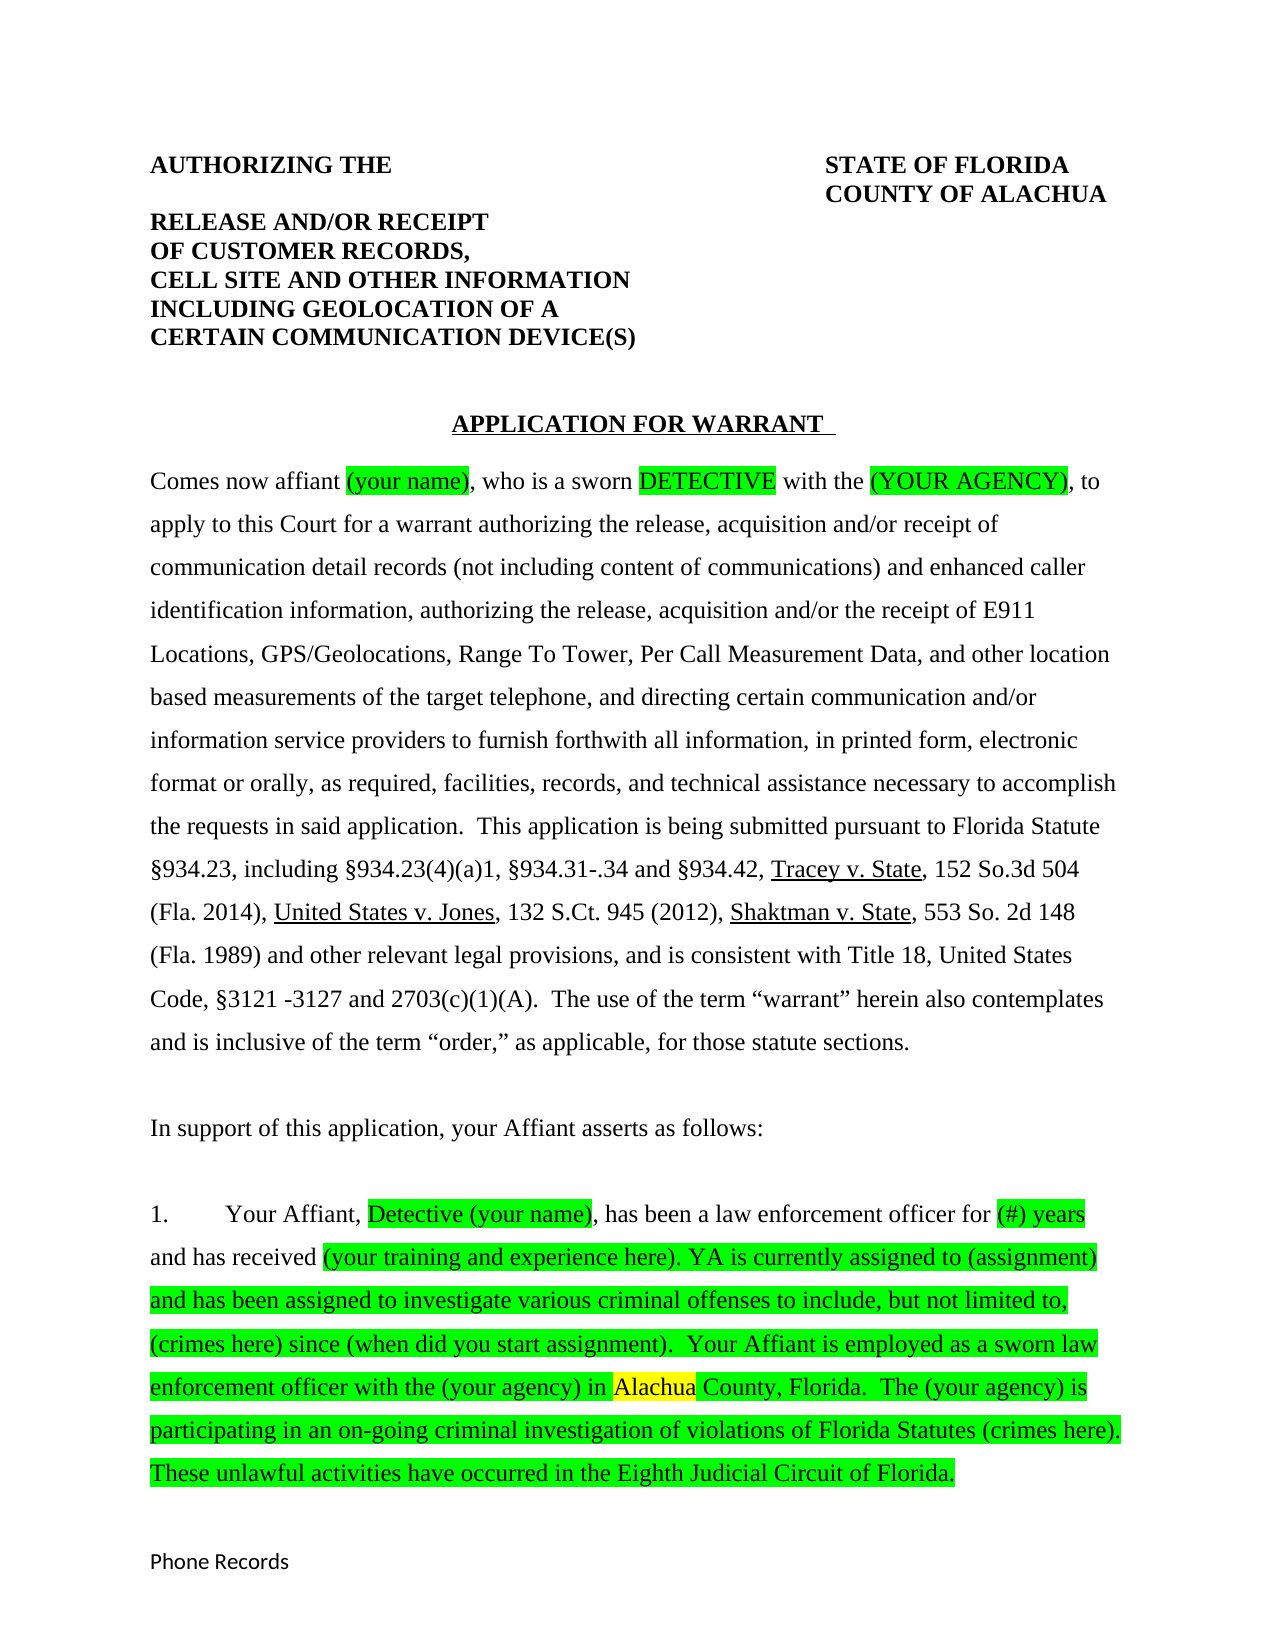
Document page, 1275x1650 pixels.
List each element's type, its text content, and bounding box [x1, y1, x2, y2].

text RELEASE AND/OR RECEIPT [150, 207, 1125, 236]
text CERTAIN COMMUNICATION DEVICE(S) [150, 322, 1125, 351]
text AUTHORIZING THE STATE OF FLORIDA [150, 150, 1125, 179]
text INCLUDING GEOLOCATION OF A [150, 294, 1125, 322]
text CELL SITE AND OTHER INFORMATION [150, 265, 1125, 294]
text APPLICATION FOR WARRANT [150, 409, 1125, 437]
text OF CUSTOMER RECORDS, [150, 236, 1125, 265]
text COUNTY OF ALACHUA [150, 179, 1125, 207]
text Comes now affiant (your name), who is a sworn DETECTIVE with the (YOUR AGENCY), to apply to this Court for a warrant authorizing the release, acquisition and/or receipt of communication detail records (not including content of communications) and enhanced caller identification information, authorizing the release, acquisition and/or the receipt of E911 Locations, GPS/Geolocations, Range To Tower, Per Call Measurement Data, and other location based measurements of the target telephone, and directing certain communication and/or information service providers to furnish forthwith all information, in printed form, electronic format or orally, as required, facilities, records, and technical assistance necessary to accomplish the requests in said application. This application is being submitted pursuant to Florida Statute §934.23, including §934.23(4)(a)1, §934.31-.34 and §934.42, Tracey v. State, 152 So.3d 504 (Fla. 2014), United States v. Jones, 132 S.Ct. 945 (2012), Shaktman v. State, 553 So. 2d 148 (Fla. 1989) and other relevant legal provisions, and is consistent with Title 18, United States Code, §3121 -3127 and 2703(c)(1)(A). The use of the term “warrant” herein also contemplates and is inclusive of the term “order,” as applicable, for those statute sections. [150, 466, 1125, 1056]
text In support of this application, your Affiant asserts as follows: [150, 1113, 1125, 1142]
list Your Affiant, Detective (your name), has been a law enforcement officer for (#) years and has received (your training and experience here). YA is currently assigned to (assignment) and has been assigned to investigate various criminal offenses to include, but not limited to, (crimes here) since (when did you start assignment). Your Affiant is employed as a sworn law enforcement officer with the (your agency) in Alachua County, Florida. The (your agency) is participating in an on-going criminal investigation of violations of Florida Statutes (crimes here). These unlawful activities have occurred in the Eighth Judicial Circuit of Florida. [150, 1199, 1125, 1487]
